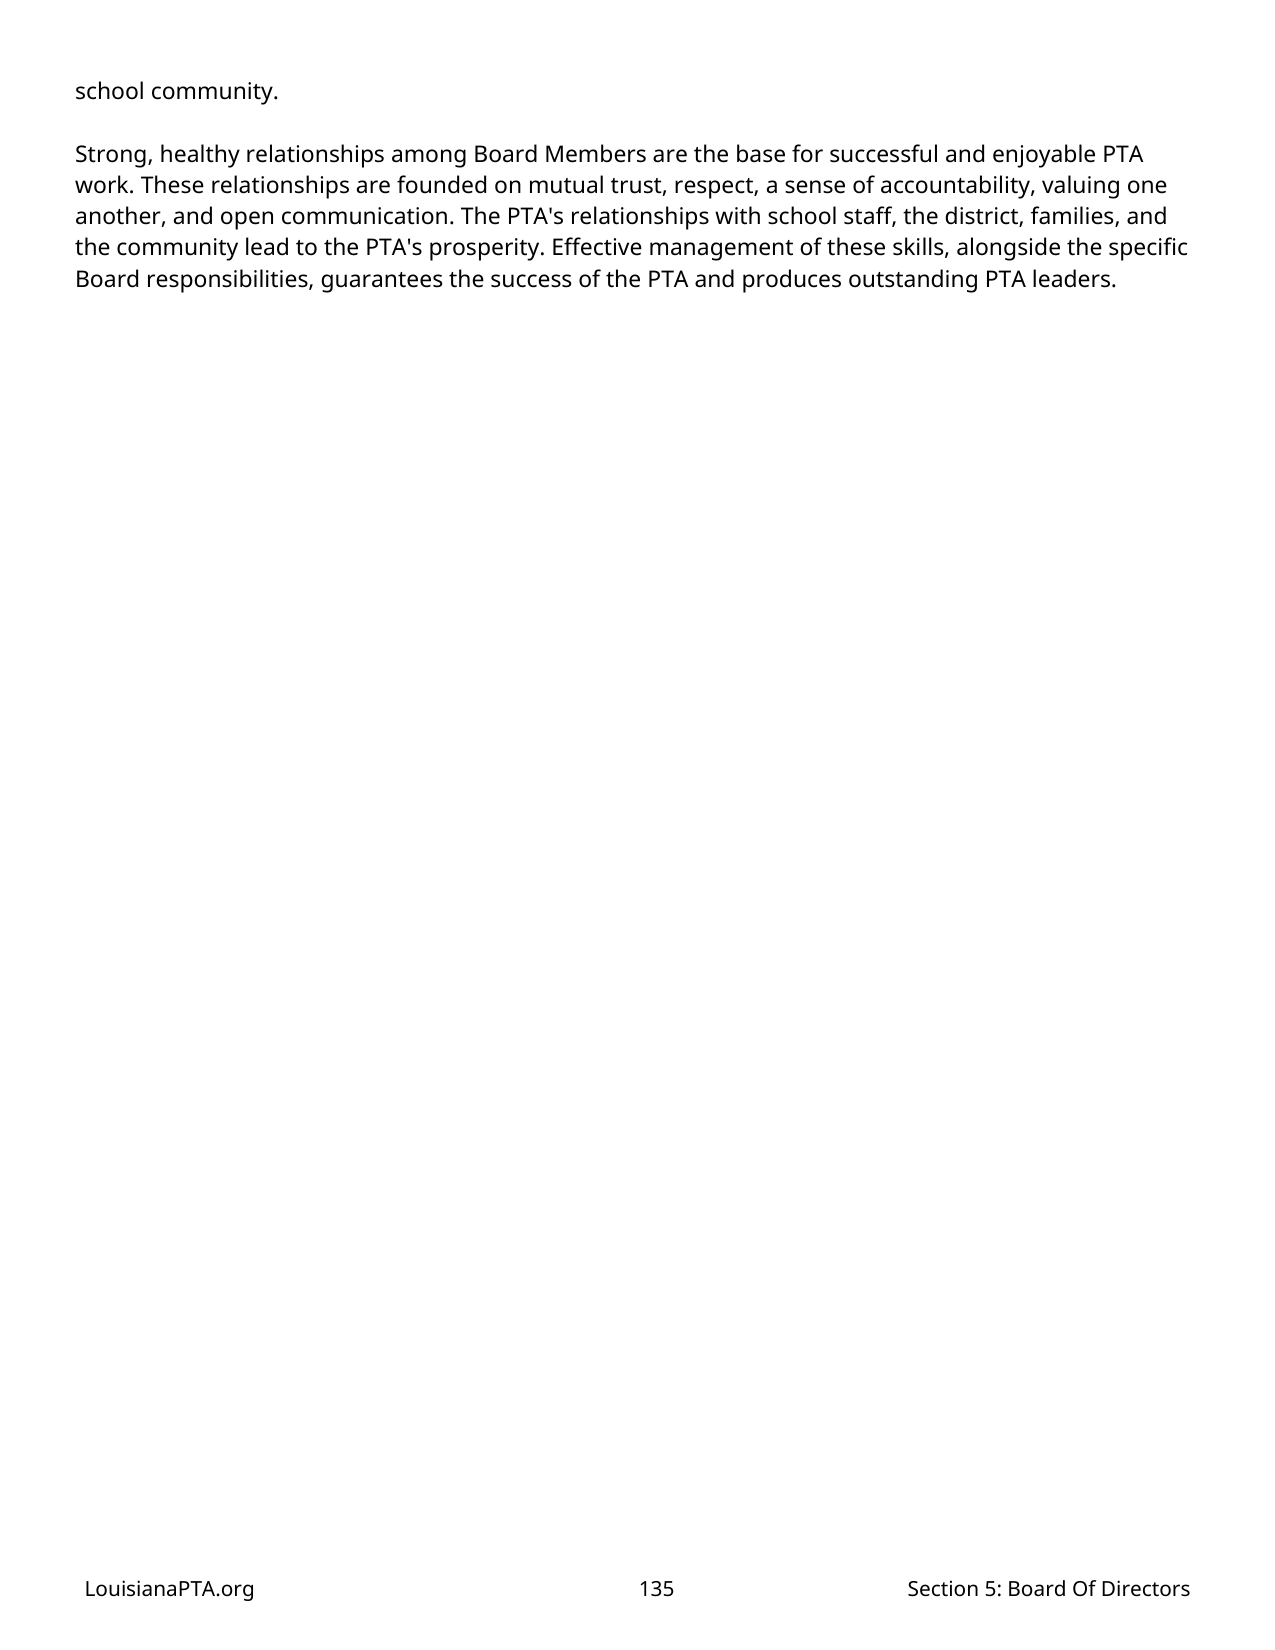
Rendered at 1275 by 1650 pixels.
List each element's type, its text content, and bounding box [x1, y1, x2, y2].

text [75, 75, 1200, 106]
text Strong, healthy relationships among Board Members are the base for successful and enjoyable PTA work. These relationships are founded on mutual trust, respect, a sense of accountability, valuing one another, and open communication. The PTA's relationships with school staff, the district, families, and the community lead to the PTA's prosperity. Effective management of these skills, alongside the specific Board responsibilities, guarantees the success of the PTA and produces outstanding PTA leaders. [75, 137, 1200, 294]
